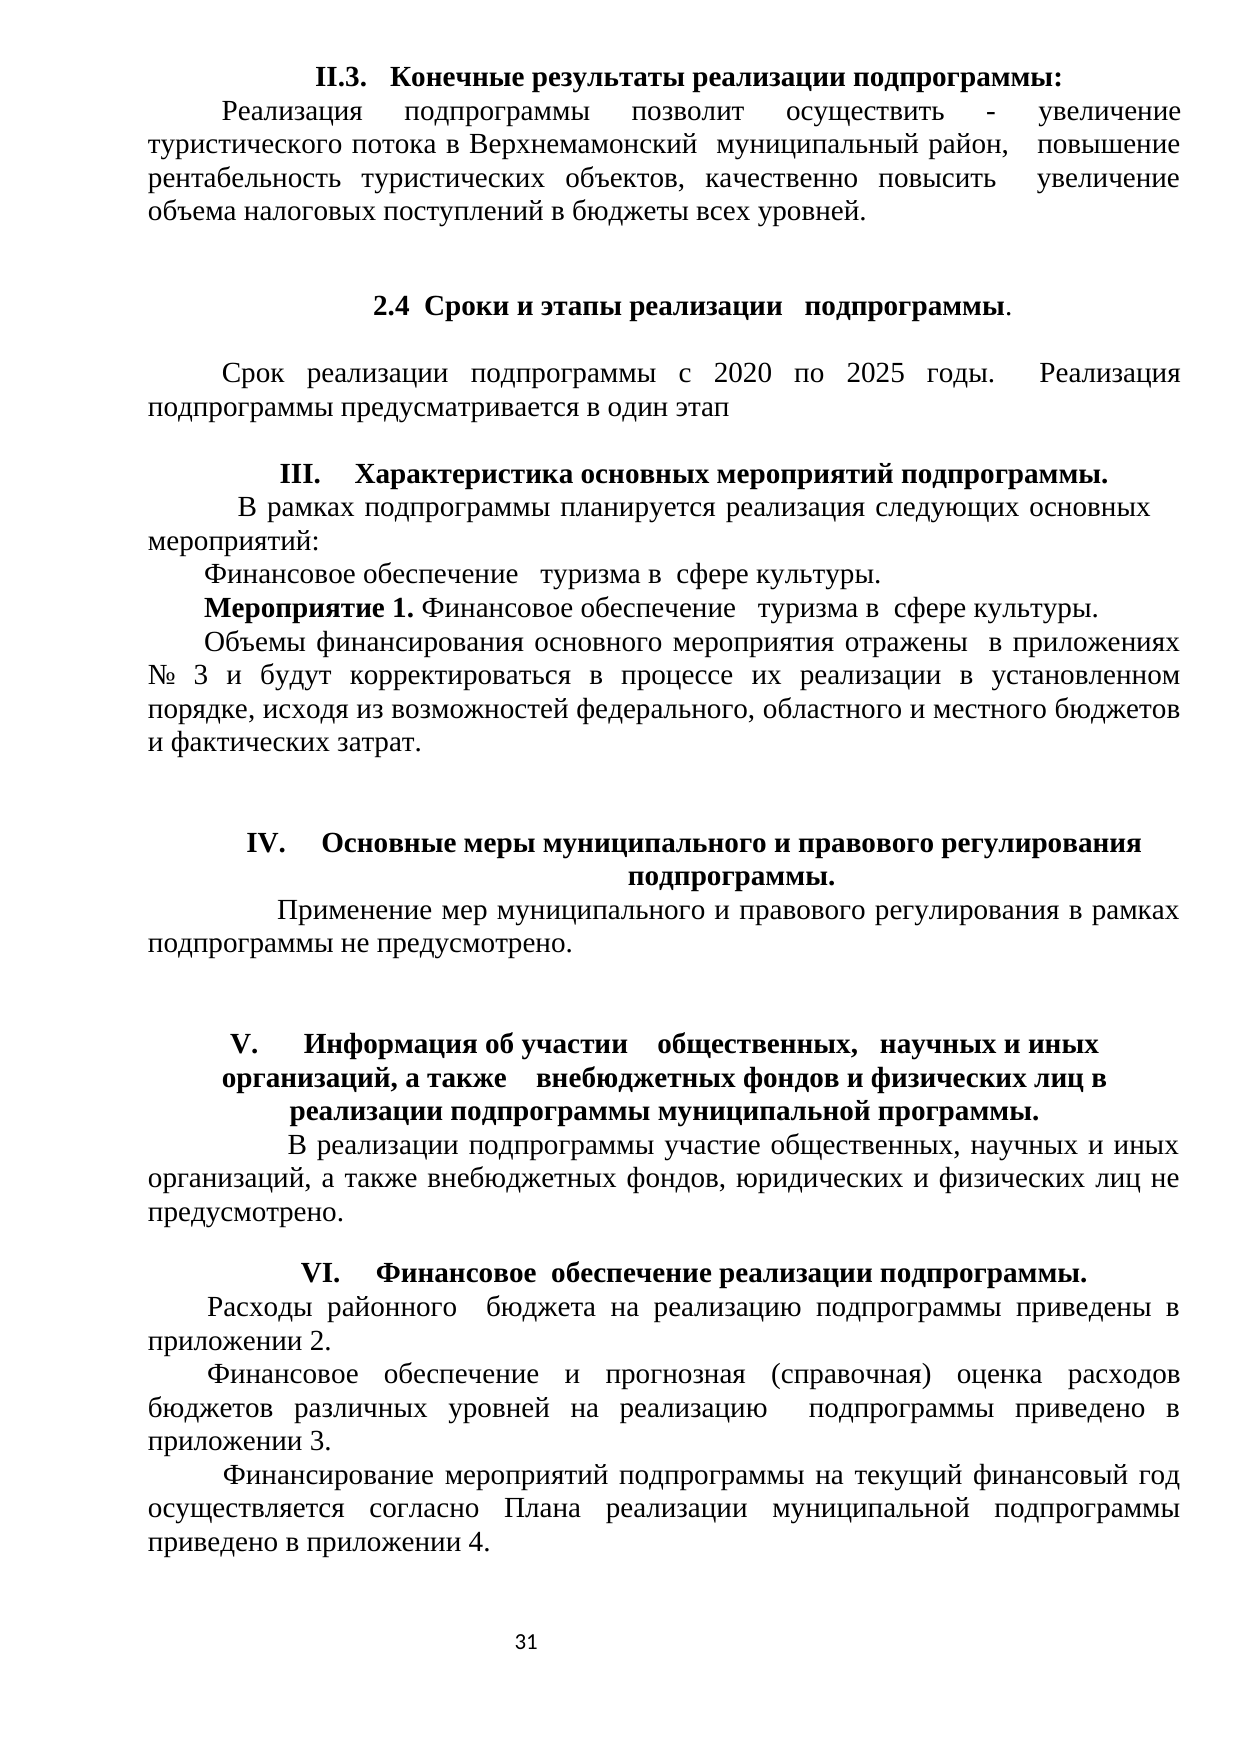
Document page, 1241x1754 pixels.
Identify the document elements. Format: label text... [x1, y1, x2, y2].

text В рамках подпрограммы планируется реализация следующих основных мероприятий: [148, 489, 1152, 557]
list Применение мер муниципального и правового регулирования в рамках подпрограммы не предусмотрено. [148, 892, 1181, 959]
list Финансовое обеспечение реализации подпрограммы. [207, 1256, 1181, 1289]
list В реализации подпрограммы участие общественных, научных и иных организаций, а также внебюджетных фондов, юридических и физических лиц не предусмотрено. [148, 1127, 1181, 1227]
text Расходы районного бюджета на реализацию подпрограммы приведены в приложении 2. [148, 1289, 1181, 1356]
text Срок реализации подпрограммы с 2020 по 2025 годы. Реализация подпрограммы предусматривается в один этап [148, 355, 1181, 422]
list Конечные результаты реализации подпрограммы: [315, 59, 1181, 93]
list Информация об участии общественных, научных и иных организаций, а также внебюджетных фондов и физических лиц в реализации подпрограммы муниципальной программы. [148, 1026, 1181, 1127]
text 2.4 Сроки и этапы реализации подпрограммы. [148, 288, 1181, 322]
list Основные меры муниципального и правового регулирования подпрограммы. [207, 825, 1181, 892]
text Финансовое обеспечение туризма в сфере культуры. [148, 557, 1181, 590]
text Мероприятие 1. Финансовое обеспечение туризма в сфере культуры. [148, 590, 1181, 624]
list Реализация подпрограммы позволит осуществить - увеличение туристического потока в Верхнемамонский муниципальный район, повышение рентабельность туристических объектов, качественно повысить увеличение объема налоговых поступлений в бюджеты всех уровней. [148, 93, 1181, 227]
text Объемы финансирования основного мероприятия отражены в приложениях № 3 и будут корректироваться в процессе их реализации в установленном порядке, исходя из возможностей федерального, областного и местного бюджетов и фактических затрат. [148, 624, 1181, 758]
list Характеристика основных мероприятий подпрограммы. [207, 456, 1181, 489]
text Финансирование мероприятий подпрограммы на текущий финансовый год осуществляется согласно Плана реализации муниципальной подпрограммы приведено в приложении 4. [148, 1457, 1181, 1557]
text Финансовое обеспечение и прогнозная (справочная) оценка расходов бюджетов различных уровней на реализацию подпрограммы приведено в приложении 3. [148, 1356, 1181, 1457]
